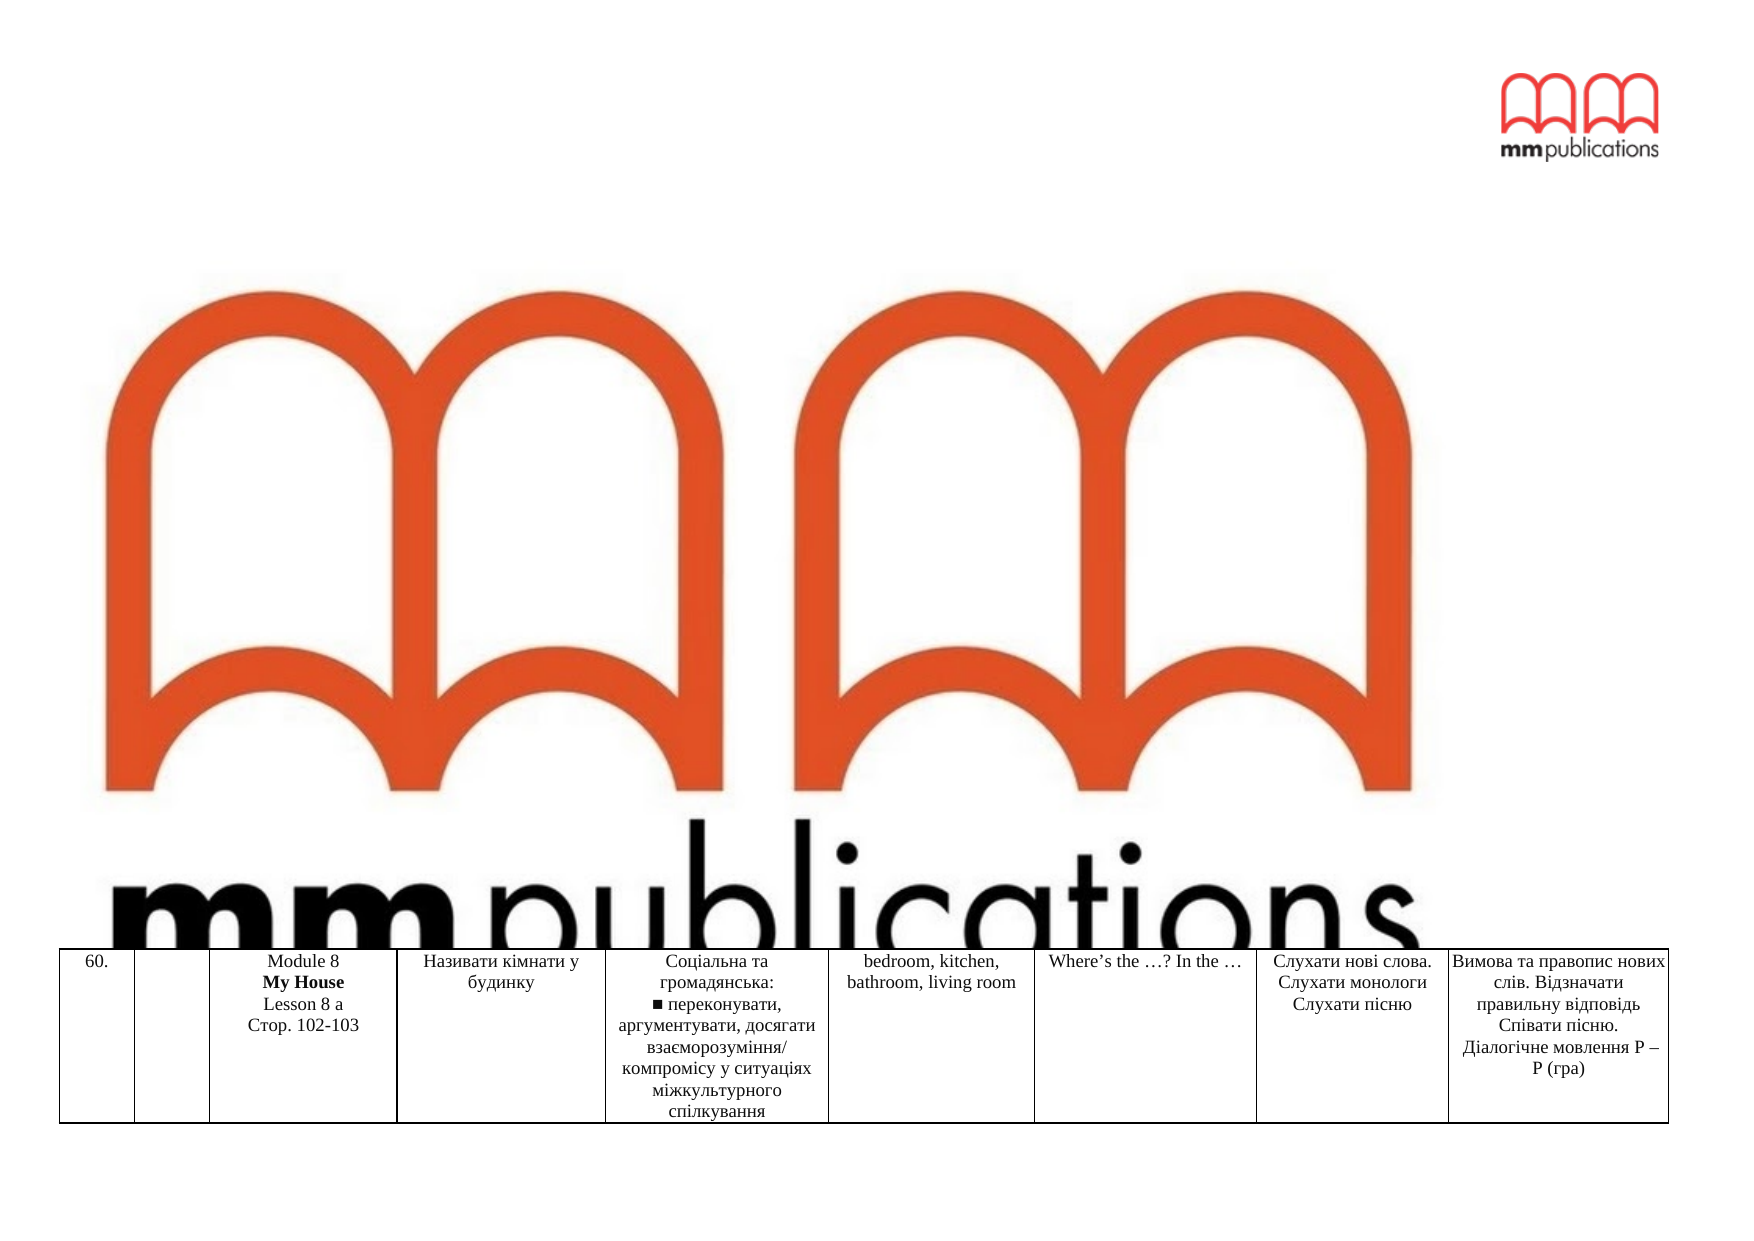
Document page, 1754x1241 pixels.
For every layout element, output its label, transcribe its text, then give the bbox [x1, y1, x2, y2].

picture [59, 161, 1467, 948]
table_cell Module 8 My House Lesson 8 a Стор. 102-103 [210, 950, 396, 1122]
table_cell Where’s the …? In the … [1035, 950, 1256, 1122]
table_cell Слухати нові слова. Слухати монологи Слухати пісню [1257, 950, 1448, 1122]
table_cell Вимова та правопис нових слів. Відзначати правильну відповідь Співати пісню. Діалогічне мовлення Р – P (гра) [1449, 950, 1668, 1122]
table_cell Соціальна та громадянська: ■ переконувати, аргументувати, досягати взаєморозуміння/ компромісу у ситуаціях міжкультурного спілкування [606, 950, 828, 1122]
picture [1501, 73, 1659, 162]
table_cell Називати кімнати у будинку [398, 950, 605, 1122]
table_cell [135, 950, 209, 1122]
table_cell bedroom, kitchen, bathroom, living room [829, 950, 1034, 1122]
table_cell 60. [60, 950, 134, 1122]
